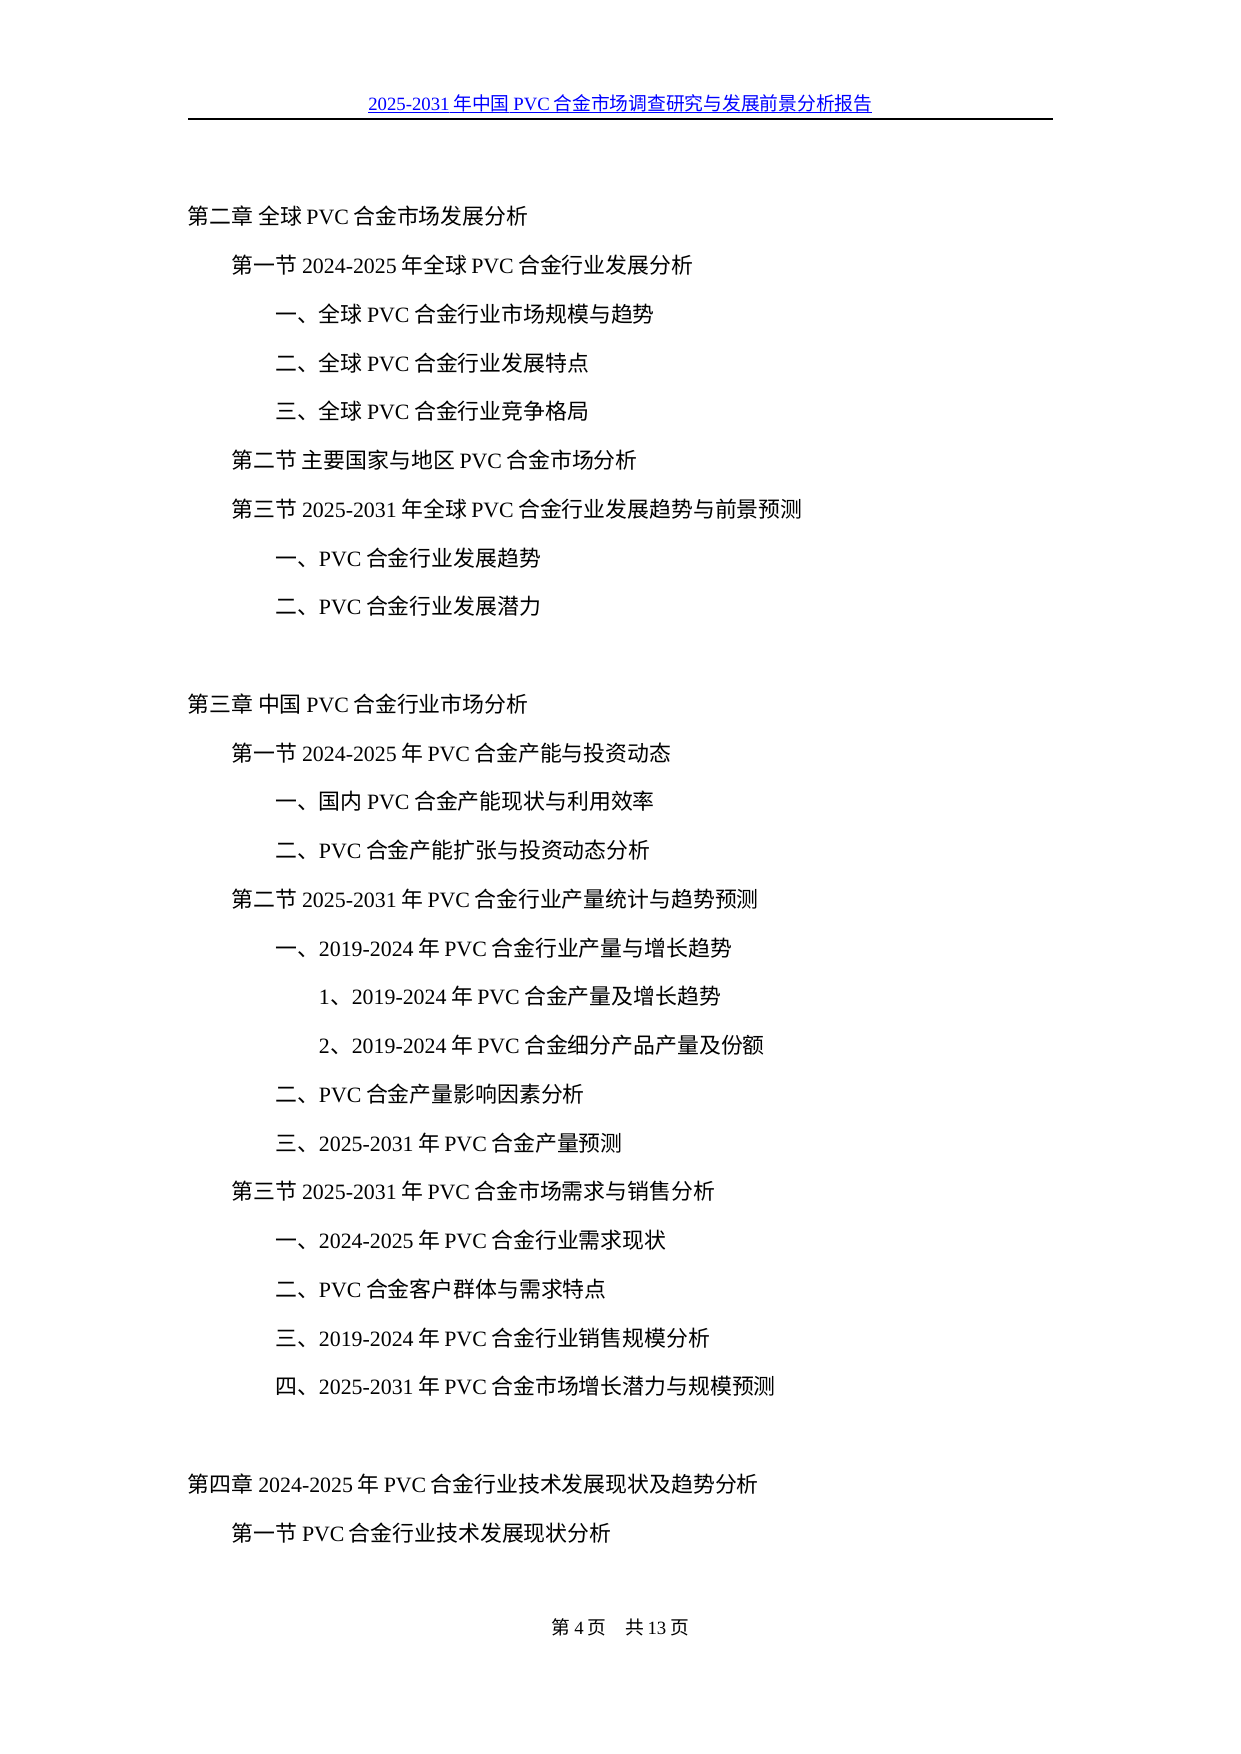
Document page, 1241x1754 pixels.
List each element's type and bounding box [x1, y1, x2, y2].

text [187, 150, 1053, 1548]
